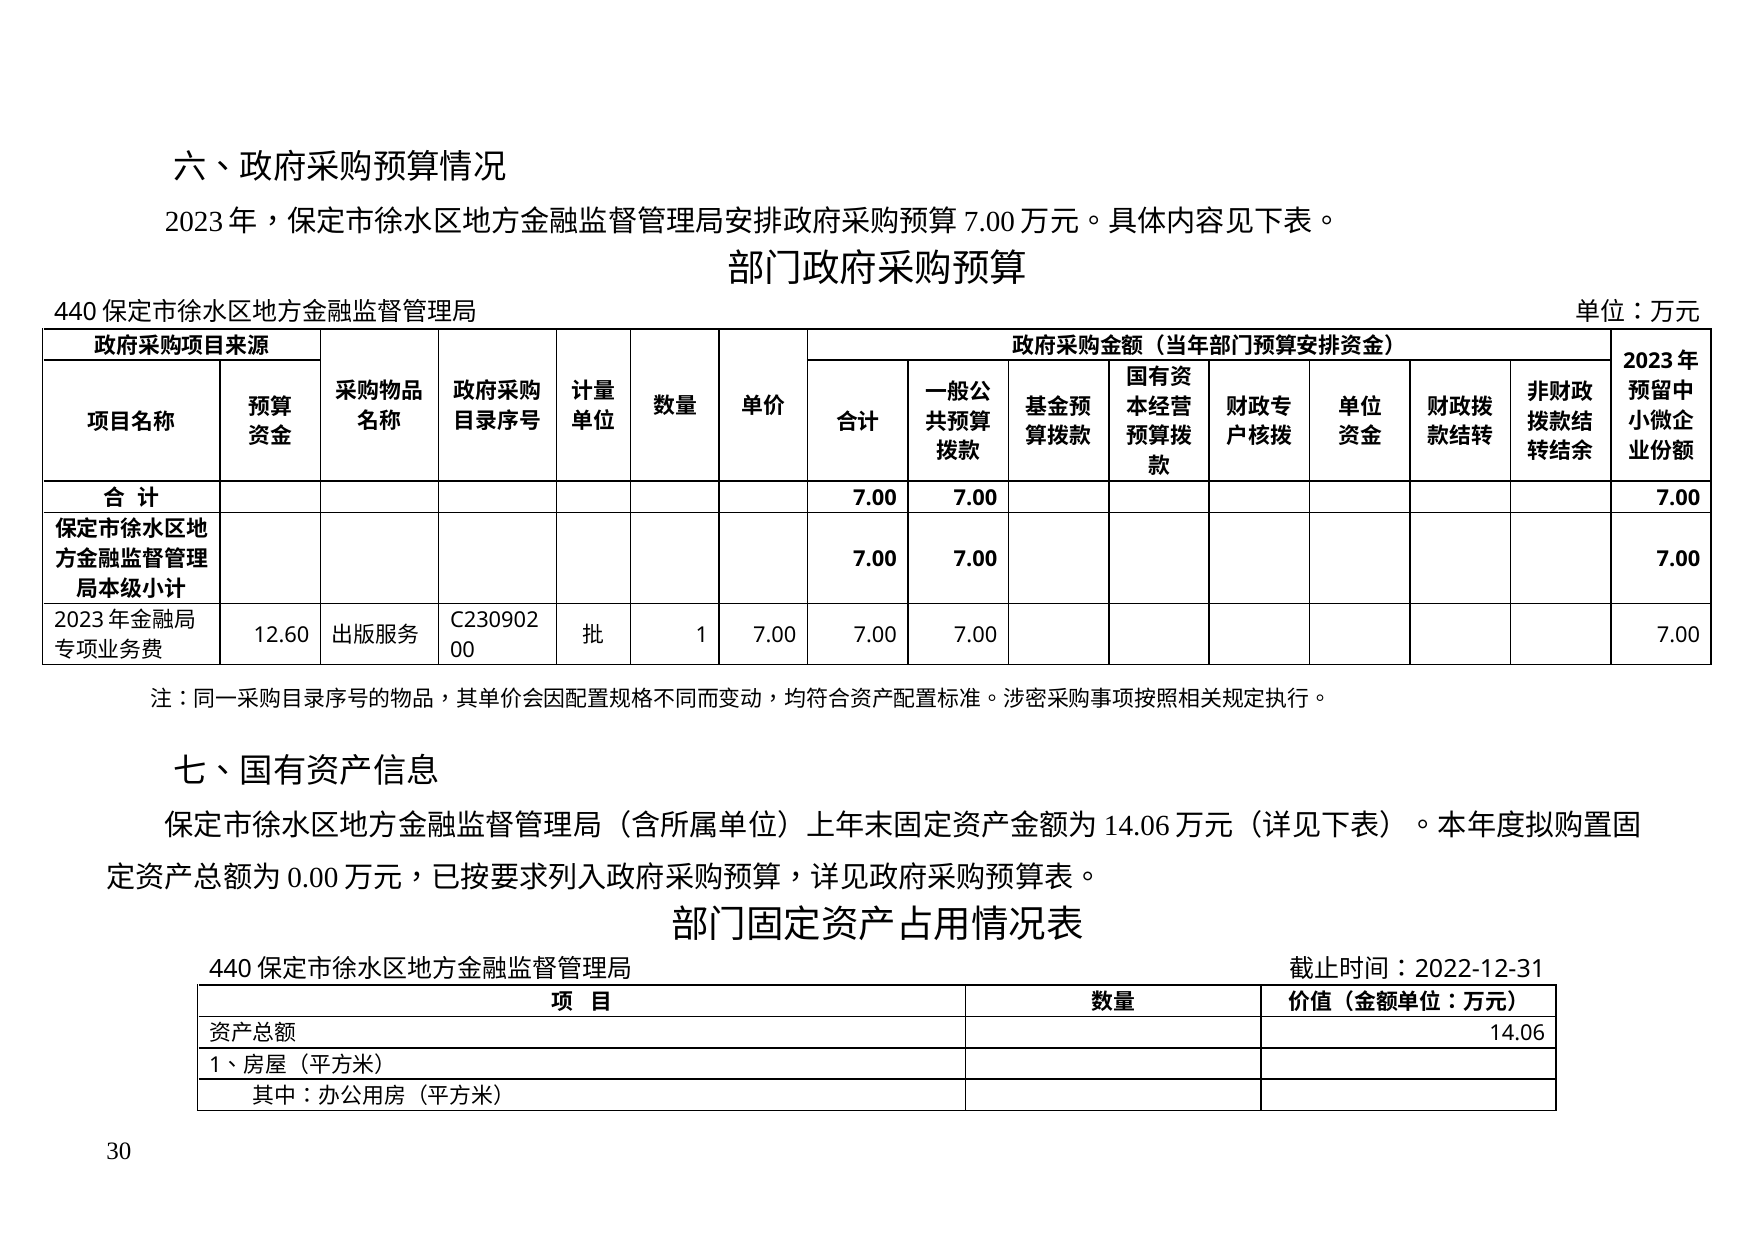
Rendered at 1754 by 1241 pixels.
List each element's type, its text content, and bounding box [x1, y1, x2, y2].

table_cell 一般公共预算拨款 [909, 361, 1008, 480]
table_cell [966, 1049, 1260, 1078]
table_cell 合 计 [43, 481, 219, 511]
table_cell 采购物品名称 [321, 330, 438, 480]
table_cell 数量 [966, 986, 1260, 1016]
text 七、国有资产信息 [106, 747, 1648, 792]
table_cell [1411, 482, 1510, 511]
table_cell 非财政 拨款结 转结余 [1511, 361, 1610, 480]
table_cell [720, 482, 807, 511]
table_header 单位：万元 [808, 294, 1710, 328]
table_cell [321, 513, 438, 602]
table_cell 基金预算拨款 [1009, 361, 1108, 480]
table_cell 7.00 [808, 513, 907, 602]
table_cell [1210, 513, 1309, 602]
table_cell 预算 资金 [221, 361, 320, 480]
table_cell 财政拨 款结转 [1411, 361, 1510, 480]
table_cell 财政专户核拨 [1210, 361, 1309, 480]
table_cell 国有资本经营预算拨款 [1110, 361, 1208, 480]
table_cell 7.00 [808, 604, 907, 663]
table_cell 其中：办公用房（平方米） [198, 1079, 965, 1110]
table_cell [221, 513, 320, 602]
table_cell 合计 [808, 361, 907, 480]
table_cell [1310, 482, 1409, 511]
table_cell [321, 482, 438, 511]
table_cell 政府采购目录序号 [439, 330, 556, 480]
table_cell [1110, 604, 1208, 663]
table_cell 14.06 [1262, 1017, 1555, 1047]
text 保定市徐水区地方金融监督管理局（含所属单位）上年末固定资产金额为14.06万元（详见下表）。本年度拟购置固定资产总额为0.00万元，已按要求列入政府采购预算，详见政府采购预算表。 [106, 793, 1648, 898]
table_cell 7.00 [720, 604, 807, 663]
table_cell [1411, 604, 1510, 663]
table_cell [1210, 482, 1309, 511]
table_cell 批 [557, 604, 630, 663]
text 六、政府采购预算情况 [106, 143, 1648, 188]
table_cell [1009, 482, 1108, 511]
table_cell [966, 1017, 1260, 1047]
table_header 440保定市徐水区地方金融监督管理局 [198, 950, 965, 984]
table_cell [557, 513, 630, 602]
table_header 440保定市徐水区地方金融监督管理局 [43, 294, 807, 328]
table_cell [1511, 513, 1610, 602]
table_cell 7.00 [1612, 482, 1710, 511]
table_cell C23090200 [439, 604, 556, 663]
table_cell [1310, 604, 1409, 663]
table_cell [439, 513, 556, 602]
table_cell 7.00 [909, 513, 1008, 602]
table_cell 12.60 [221, 604, 320, 663]
table_cell 7.00 [909, 482, 1008, 511]
table_cell 政府采购项目来源 [43, 329, 320, 359]
table_cell [631, 482, 718, 511]
table_cell [1110, 513, 1208, 602]
table_cell [631, 513, 718, 602]
table_cell [221, 482, 320, 511]
table_cell 2023年金融局专项业务费 [43, 604, 219, 663]
table_cell 7.00 [1612, 604, 1710, 663]
table_cell 价值（金额单位：万元） [1262, 986, 1555, 1016]
table_cell 项 目 [198, 985, 965, 1016]
table_cell 单价 [720, 330, 807, 480]
table_cell 单位 资金 [1310, 361, 1409, 480]
table_header 截止时间：2022-12-31 [966, 950, 1555, 984]
table_cell [1210, 604, 1309, 663]
text 注：同一采购目录序号的物品，其单价会因配置规格不同而变动，均符合资产配置标准。涉密采购事项按照相关规定执行。 [106, 665, 1648, 717]
table_cell 计量 单位 [557, 330, 630, 480]
table_cell [1310, 513, 1409, 602]
table_cell 项目名称 [43, 360, 219, 480]
table_cell [1009, 604, 1108, 663]
table_cell [1262, 1049, 1555, 1078]
table_cell [1262, 1080, 1555, 1110]
table_cell 保定市徐水区地方金融监督管理局本级小计 [43, 513, 219, 602]
text 2023年，保定市徐水区地方金融监督管理局安排政府采购预算7.00万元。具体内容见下表。 [106, 189, 1648, 241]
table_cell 7.00 [808, 482, 907, 511]
table_cell [439, 482, 556, 511]
table_cell 7.00 [909, 604, 1008, 663]
text 部门政府采购预算 [106, 241, 1648, 292]
table_cell [966, 1080, 1260, 1110]
table_cell 1、房屋（平方米） [198, 1048, 965, 1078]
table_cell [557, 482, 630, 511]
table_cell [1009, 513, 1108, 602]
table_cell [1411, 513, 1510, 602]
table_cell 2023年 预留中 小微企 业份额 [1612, 330, 1710, 480]
text 部门固定资产占用情况表 [106, 898, 1648, 949]
table_cell [720, 513, 807, 602]
table_cell 政府采购金额（当年部门预算安排资金） [808, 330, 1610, 359]
table_cell 数量 [631, 330, 718, 480]
table_cell [1511, 482, 1610, 511]
table_cell [1110, 482, 1208, 511]
table_cell [1511, 604, 1610, 663]
table_cell 资产总额 [198, 1017, 965, 1047]
table_cell 1 [631, 604, 718, 663]
table_cell 7.00 [1612, 513, 1710, 602]
table_cell 出版服务 [321, 604, 438, 663]
